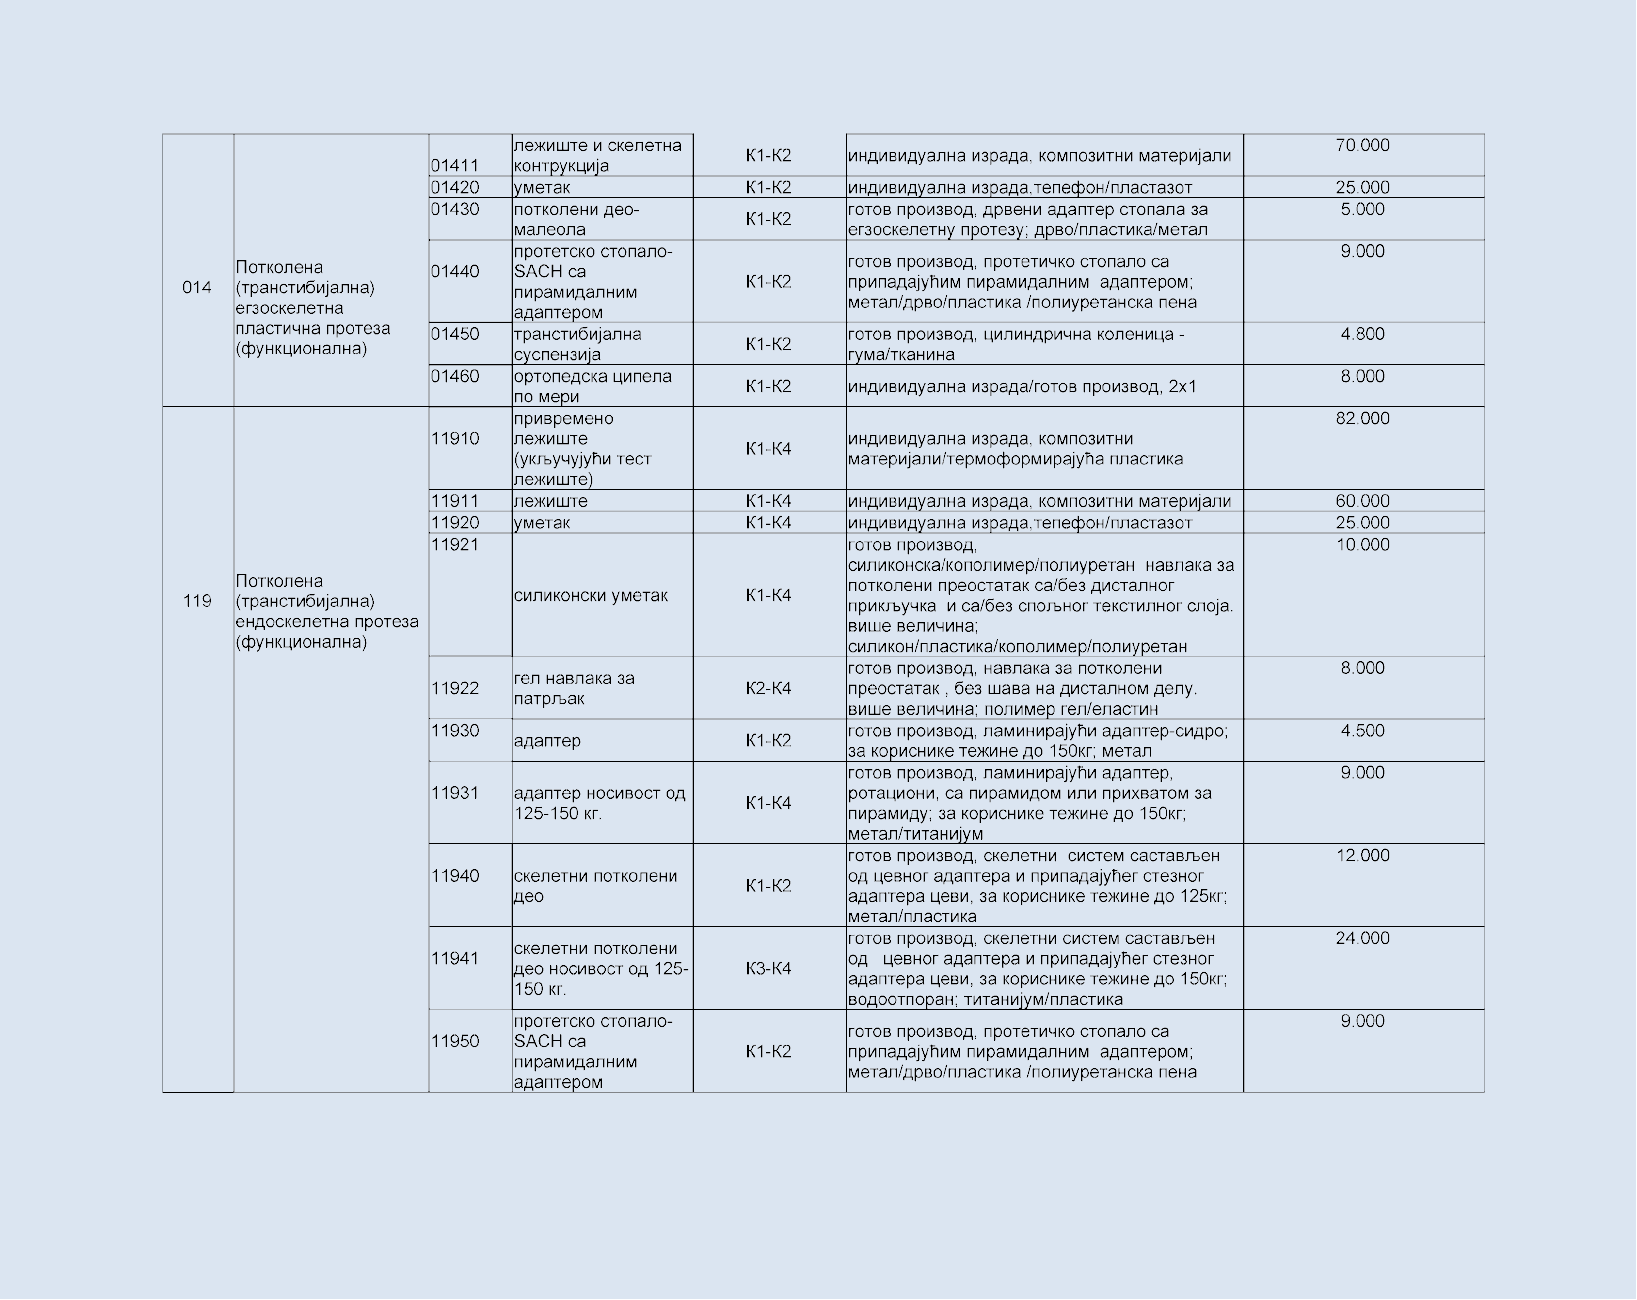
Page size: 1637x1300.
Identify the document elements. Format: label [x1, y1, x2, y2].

picture [162, 133, 1485, 1093]
